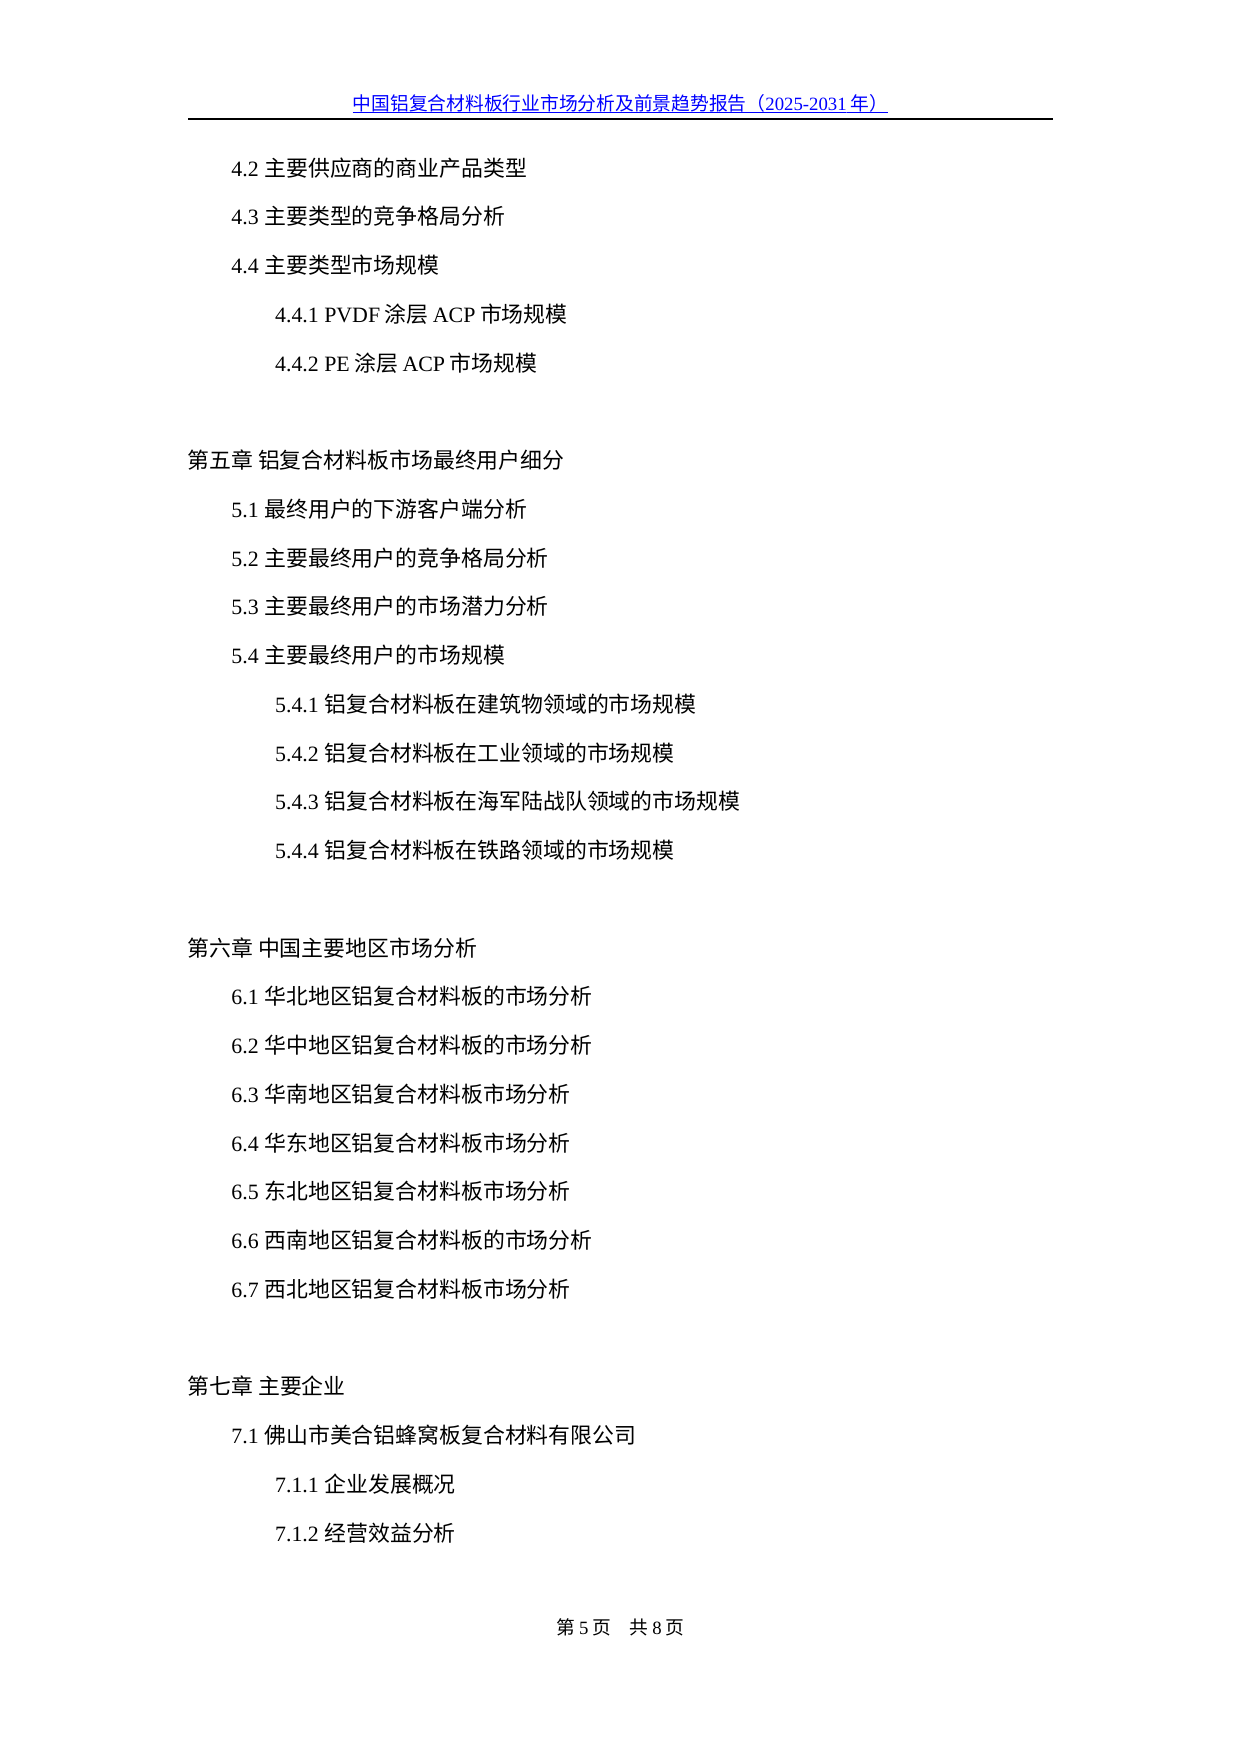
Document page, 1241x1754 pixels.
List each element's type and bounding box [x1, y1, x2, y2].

text [187, 150, 1053, 1548]
